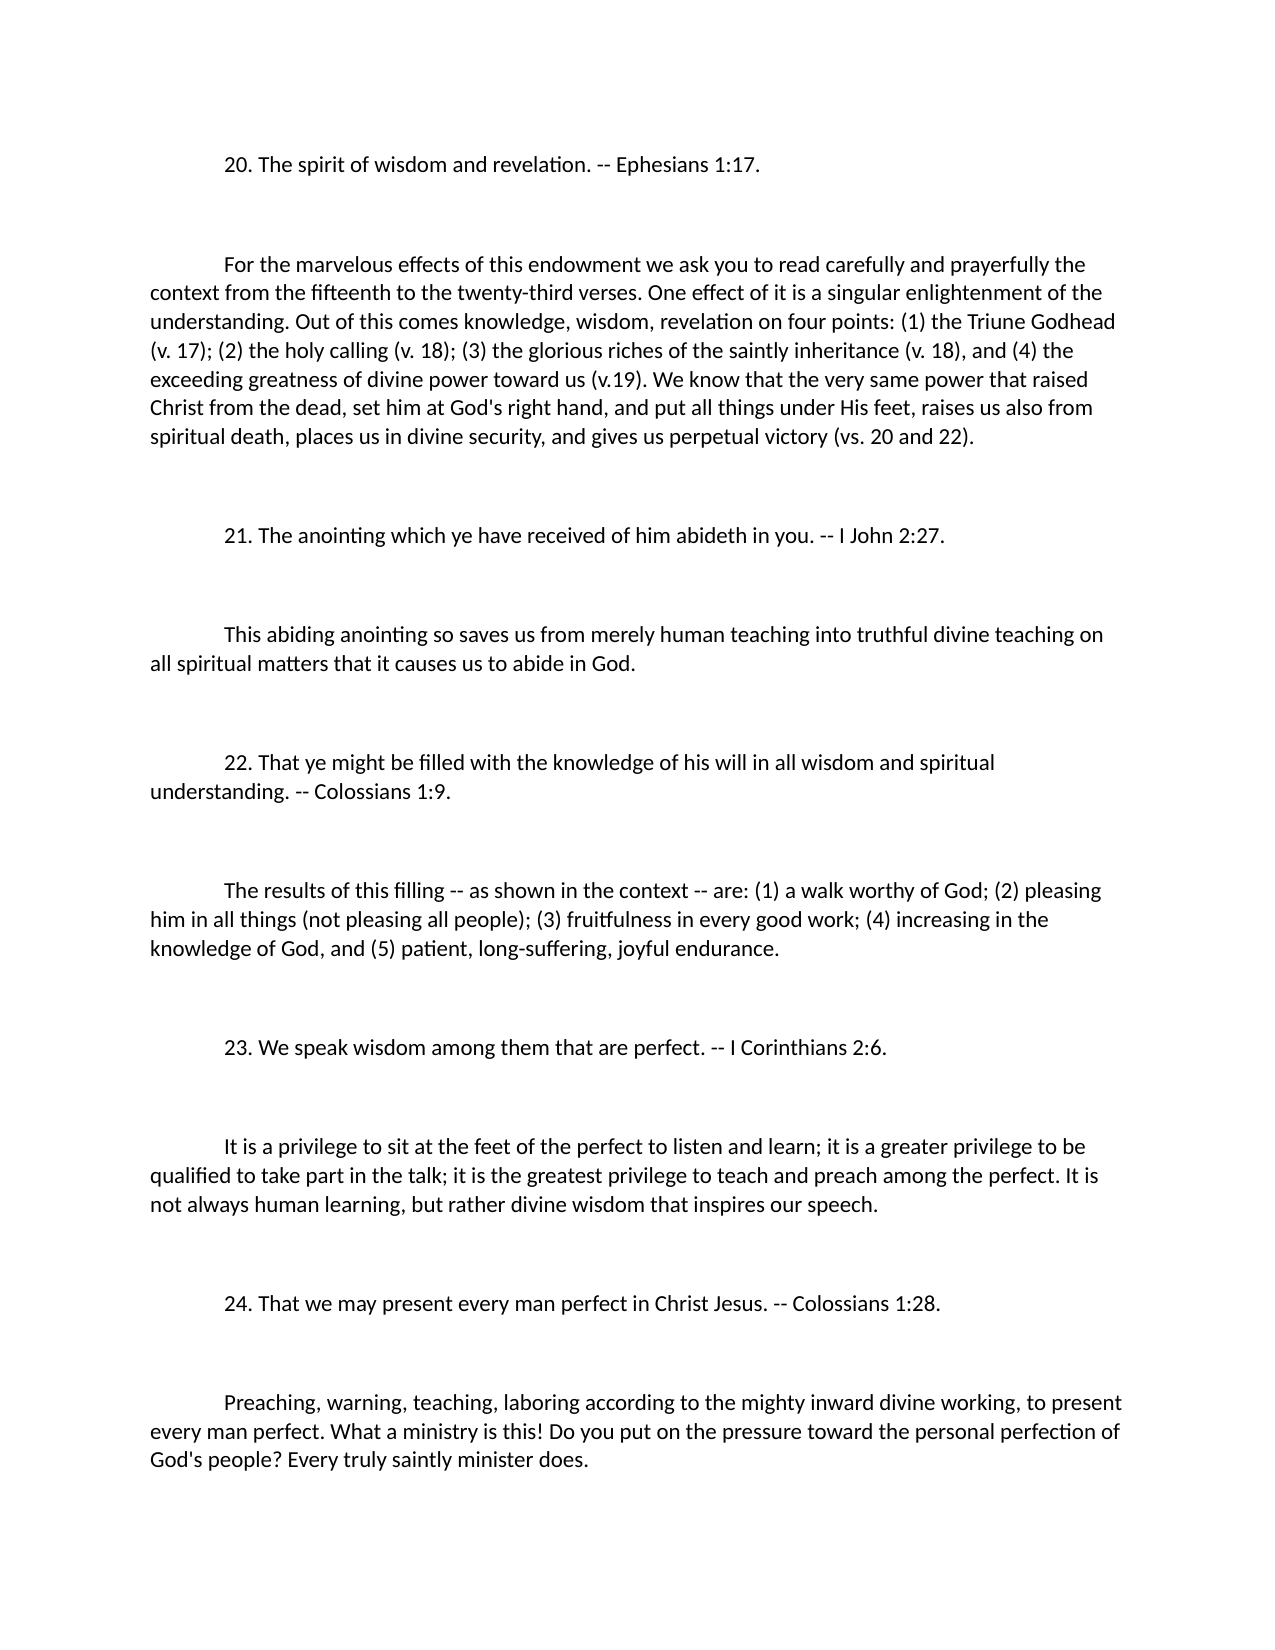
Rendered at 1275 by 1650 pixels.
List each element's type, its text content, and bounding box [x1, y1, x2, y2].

text 20. The spirit of wisdom and revelation. -- Ephesians 1:17. [150, 150, 1125, 179]
text The results of this filling -- as shown in the context -- are: (1) a walk worthy of God; (2) pleasing him in all things (not pleasing all people); (3) fruitfulness in every good work; (4) increasing in the knowledge of God, and (5) patient, long-suffering, joyful endurance. [150, 876, 1125, 962]
text 22. That ye might be filled with the knowledge of his will in all wisdom and spiritual understanding. -- Colossians 1:9. [150, 748, 1125, 805]
text 24. That we may present every man perfect in Christ Jesus. -- Colossians 1:28. [150, 1288, 1125, 1317]
text Preaching, warning, teaching, laboring according to the mighty inward divine working, to present every man perfect. What a ministry is this! Do you put on the pressure toward the personal perfection of God's people? Every truly saintly minister does. [150, 1387, 1125, 1474]
text 23. We speak wisdom among them that are perfect. -- I Corinthians 2:6. [150, 1032, 1125, 1061]
text For the marvelous effects of this endowment we ask you to read carefully and prayerfully the context from the fifteenth to the twenty-third verses. One effect of it is a singular enlightenment of the understanding. Out of this comes knowledge, wisdom, revelation on four points: (1) the Triune Godhead (v. 17); (2) the holy calling (v. 18); (3) the glorious riches of the saintly inheritance (v. 18), and (4) the exceeding greatness of divine power toward us (v.19). We know that the very same power that raised Christ from the dead, set him at God's right hand, and put all things under His feet, raises us also from spiritual death, places us in divine security, and gives us perpetual victory (vs. 20 and 22). [150, 249, 1125, 450]
text This abiding anointing so saves us from merely human teaching into truthful divine teaching on all spiritual matters that it causes us to abide in God. [150, 620, 1125, 677]
text It is a privilege to sit at the feet of the perfect to listen and learn; it is a greater privilege to be qualified to take part in the talk; it is the greatest privilege to teach and preach among the perfect. It is not always human learning, but rather divine wisdom that inspires our speech. [150, 1132, 1125, 1218]
text 21. The anointing which ye have received of him abideth in you. -- I John 2:27. [150, 521, 1125, 549]
